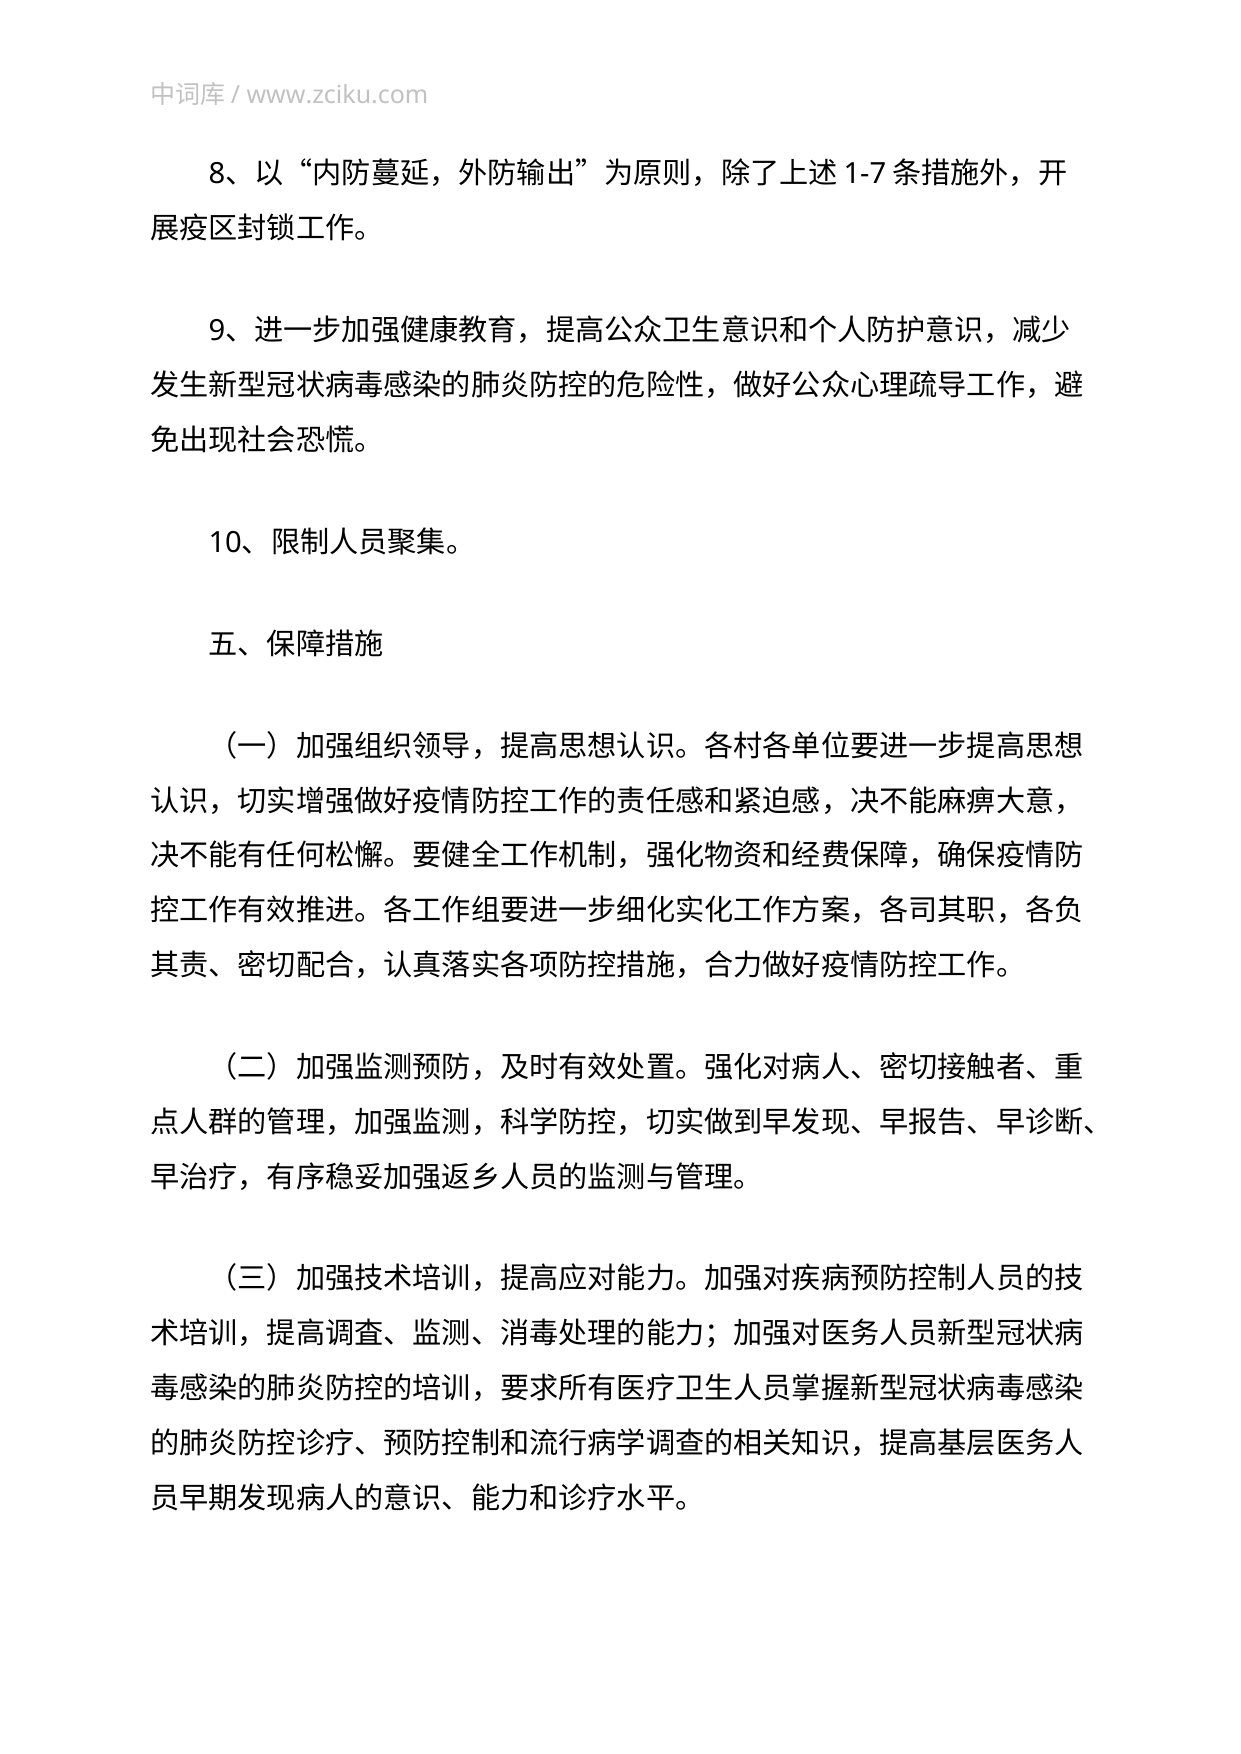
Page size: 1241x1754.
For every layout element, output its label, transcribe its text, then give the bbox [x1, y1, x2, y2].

text 10、限制人员聚集。 [150, 518, 1090, 561]
text （二）加强监测预防，及时有效处置。强化对病人、密切接触者、重点人群的管理，加强监测，科学防控，切实做到早发现、早报告、早诊断、早治疗，有序稳妥加强返乡人员的监测与管理。 [150, 1043, 1090, 1196]
text （一）加强组织领导，提高思想认识。各村各单位要进一步提高思想认识，切实增强做好疫情防控工作的责任感和紧迫感，决不能麻痹大意，决不能有任何松懈。要健全工作机制，强化物资和经费保障，确保疫情防控工作有效推进。各工作组要进一步细化实化工作方案，各司其职，各负其责、密切配合，认真落实各项防控措施，合力做好疫情防控工作。 [150, 722, 1090, 984]
text 9、进一步加强健康教育，提高公众卫生意识和个人防护意识，减少发生新型冠状病毒感染的肺炎防控的危险性，做好公众心理疏导工作，避免出现社会恐慌。 [150, 307, 1090, 459]
text （三）加强技术培训，提高应对能力。加强对疾病预防控制人员的技术培训，提高调査、监测、消毒处理的能力；加强对医务人员新型冠状病毒感染的肺炎防控的培训，要求所有医疗卫生人员掌握新型冠状病毒感染的肺炎防控诊疗、预防控制和流行病学调查的相关知识，提高基层医务人员早期发现病人的意识、能力和诊疗水平。 [150, 1255, 1090, 1517]
text 五、保障措施 [150, 620, 1090, 663]
text 8、以“内防蔓延，外防输出”为原则，除了上述1-7条措施外，开展疫区封锁工作。 [150, 150, 1090, 247]
